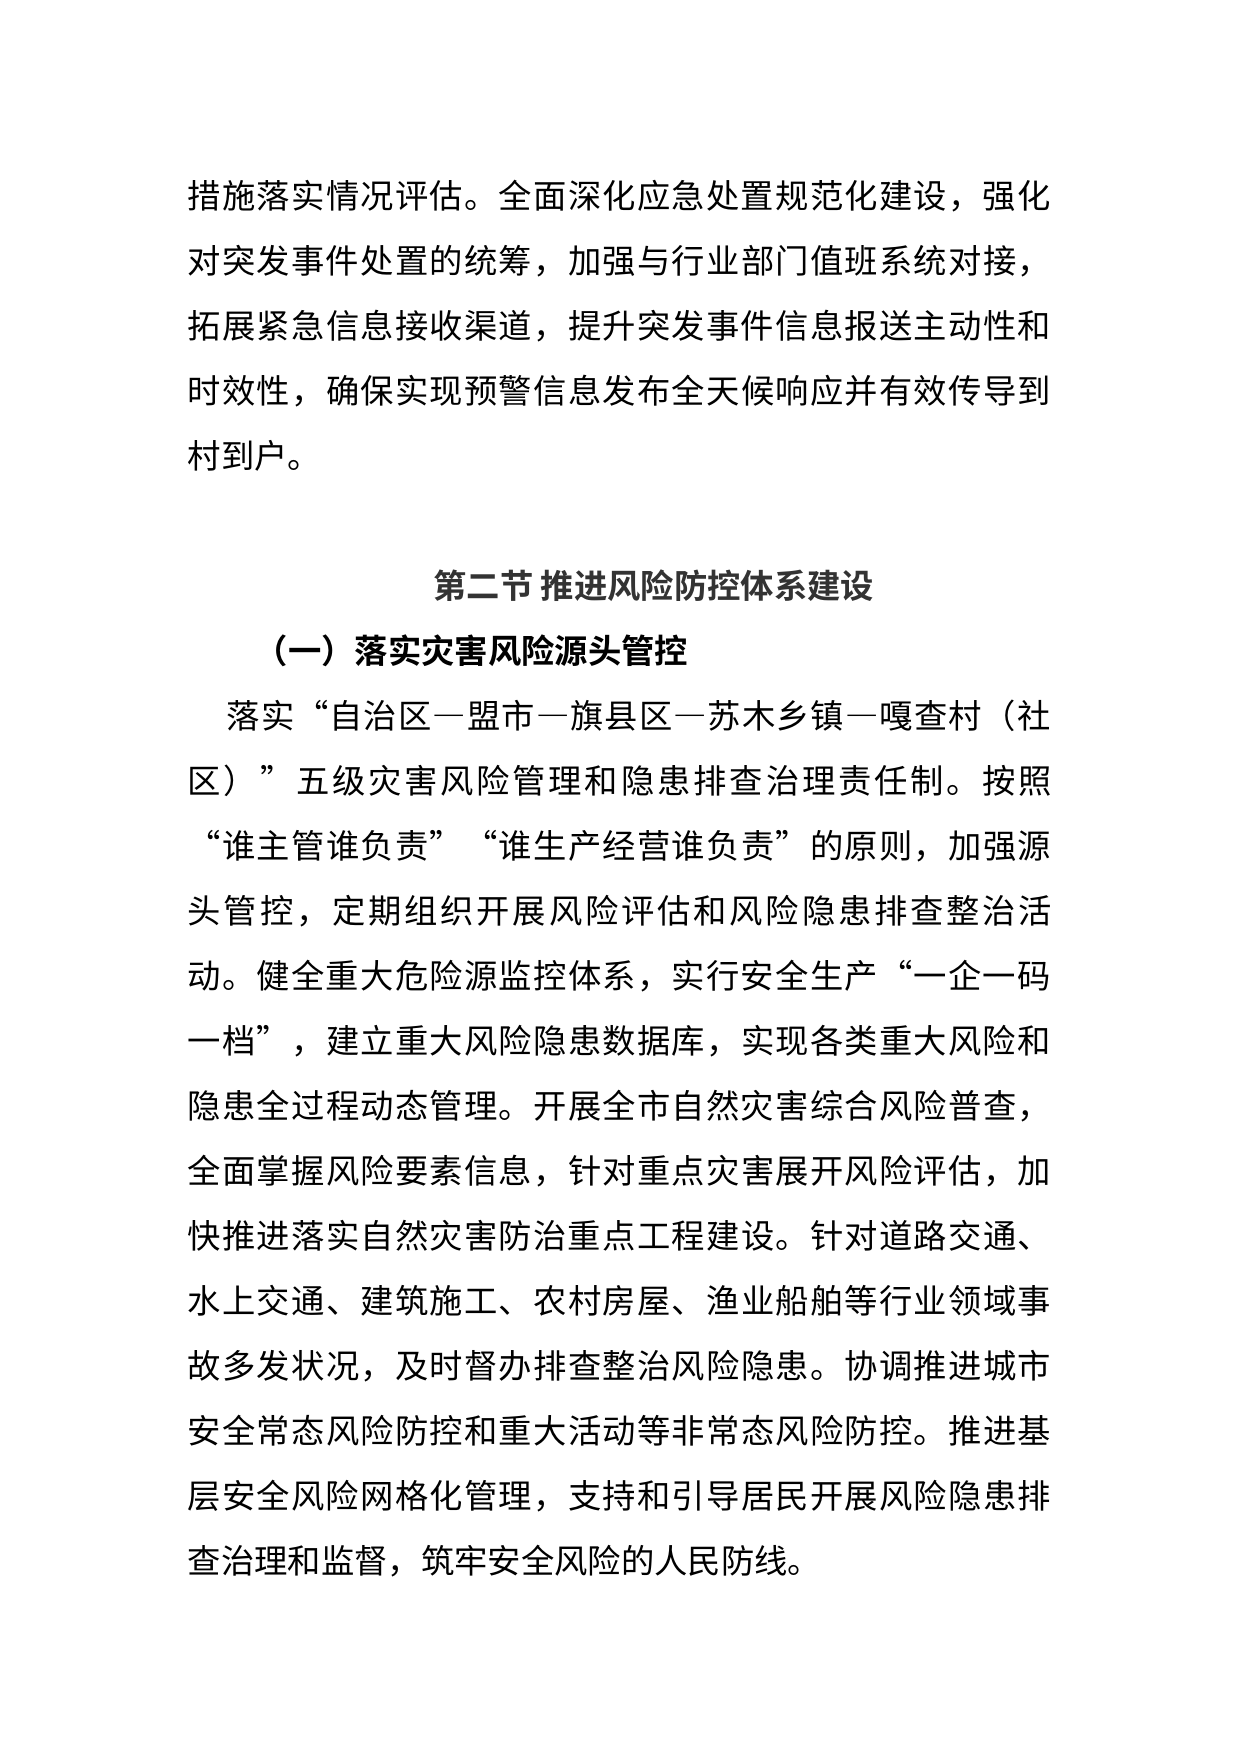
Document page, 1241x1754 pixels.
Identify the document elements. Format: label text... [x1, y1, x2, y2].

subtitle （一）落实灾害风险源头管控 [187, 617, 1053, 682]
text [187, 162, 1053, 487]
text 第二节 推进风险防控体系建设 [187, 552, 1053, 617]
text 落实“自治区—盟市—旗县区—苏木乡镇—嘎查村（社区）”五级灾害风险管理和隐患排查治理责任制。按照“谁主管谁负责”“谁生产经营谁负责”的原则，加强源头管控，定期组织开展风险评估和风险隐患排查整治活动。健全重大危险源监控体系，实行安全生产“一企一码一档”，建立重大风险隐患数据库，实现各类重大风险和隐患全过程动态管理。开展全市自然灾害综合风险普查，全面掌握风险要素信息，针对重点灾害展开风险评估，加快推进落实自然灾害防治重点工程建设。针对道路交通、水上交通、建筑施工、农村房屋、渔业船舶等行业领域事故多发状况，及时督办排查整治风险隐患。协调推进城市安全常态风险防控和重大活动等非常态风险防控。推进基层安全风险网格化管理，支持和引导居民开展风险隐患排查治理和监督，筑牢安全风险的人民防线。 [187, 682, 1053, 1592]
